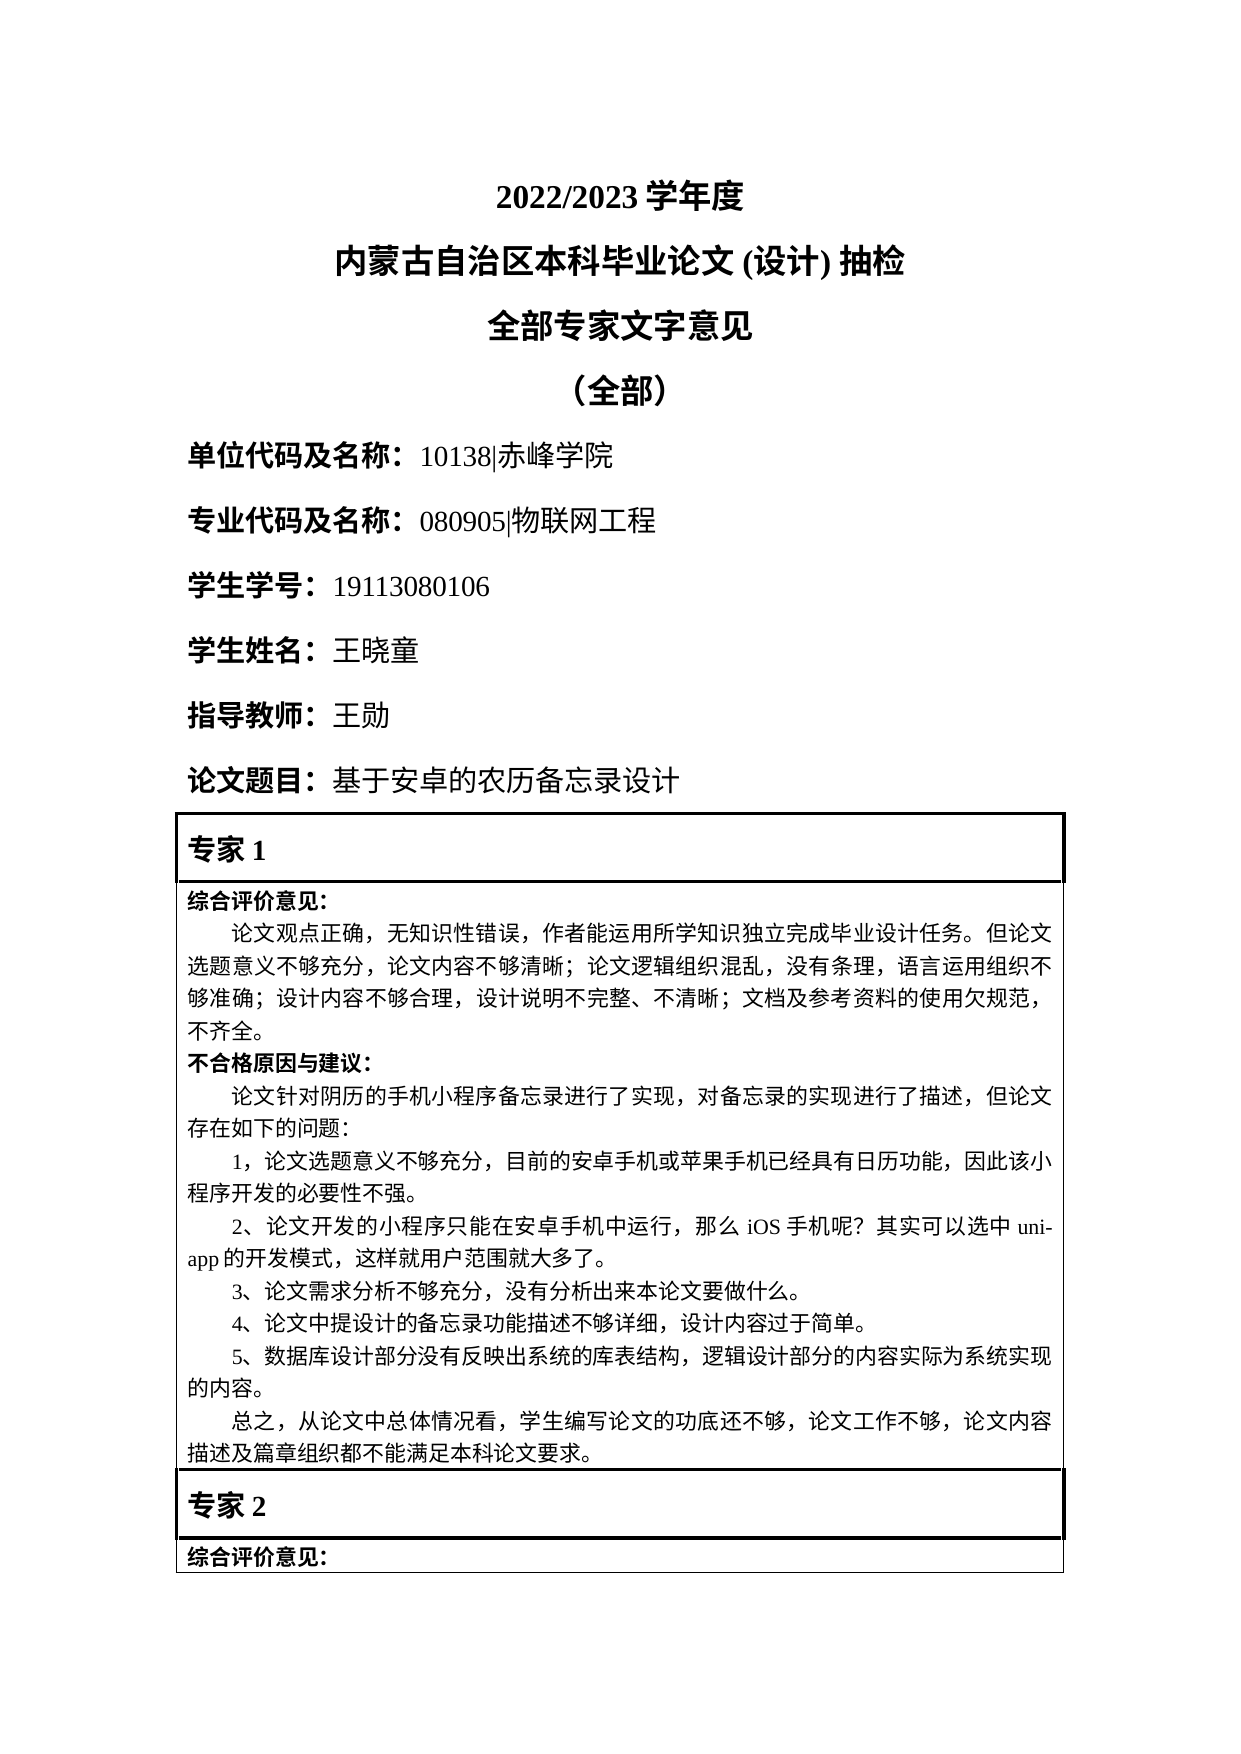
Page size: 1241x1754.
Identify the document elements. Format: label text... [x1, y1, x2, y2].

table_header 专家1 [178, 815, 1062, 880]
table_cell 综合评价意见： 论文观点正确，无知识性错误，作者能运用所学知识独立完成毕业设计任务。但论文选题意义不够充分，论文内容不够清晰；论文逻辑组织混乱，没有条理，语言运用组织不够准确；设计内容不够合理，设计说明不完整、不清晰；文档及参考资料的使用欠规范，不齐全。 不合格原因与建议： 论文针对阴历的手机小程序备忘录进行了实现，对备忘录的实现进行了描述，但论文存在如下的问题： 1，论文选题意义不够充分，目前的安卓手机或苹果手机已经具有日历功能，因此该小程序开发的必要性不强。 2、论文开发的小程序只能在安卓手机中运行，那么iOS手机呢？其实可以选中uni-app的开发模式，这样就用户范围就大多了。 3、论文需求分析不够充分，没有分析出来本论文要做什么。 4、论文中提设计的备忘录功能描述不够详细，设计内容过于简单。 5、数据库设计部分没有反映出系统的库表结构，逻辑设计部分的内容实际为系统实现的内容。 总之，从论文中总体情况看，学生编写论文的功底还不够，论文工作不够，论文内容描述及篇章组织都不能满足本科论文要求。 [177, 880, 1063, 1468]
text 内蒙古自治区本科毕业论文 (设计) 抽检 [187, 227, 1053, 292]
text 单位代码及名称：10138|赤峰学院 [187, 422, 1053, 487]
text 全部专家文字意见 [187, 292, 1053, 357]
text 学生学号：19113080106 [187, 552, 1053, 617]
text 论文题目：基于安卓的农历备忘录设计 [187, 747, 1053, 812]
text 指导教师：王勋 [187, 682, 1053, 747]
text 学生姓名：王晓童 [187, 617, 1053, 682]
table_cell 专家2 [178, 1468, 1062, 1536]
text 专业代码及名称：080905|物联网工程 [187, 487, 1053, 552]
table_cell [177, 1536, 1063, 1572]
text 2022/2023学年度 [187, 162, 1053, 227]
text （全部） [187, 357, 1053, 422]
